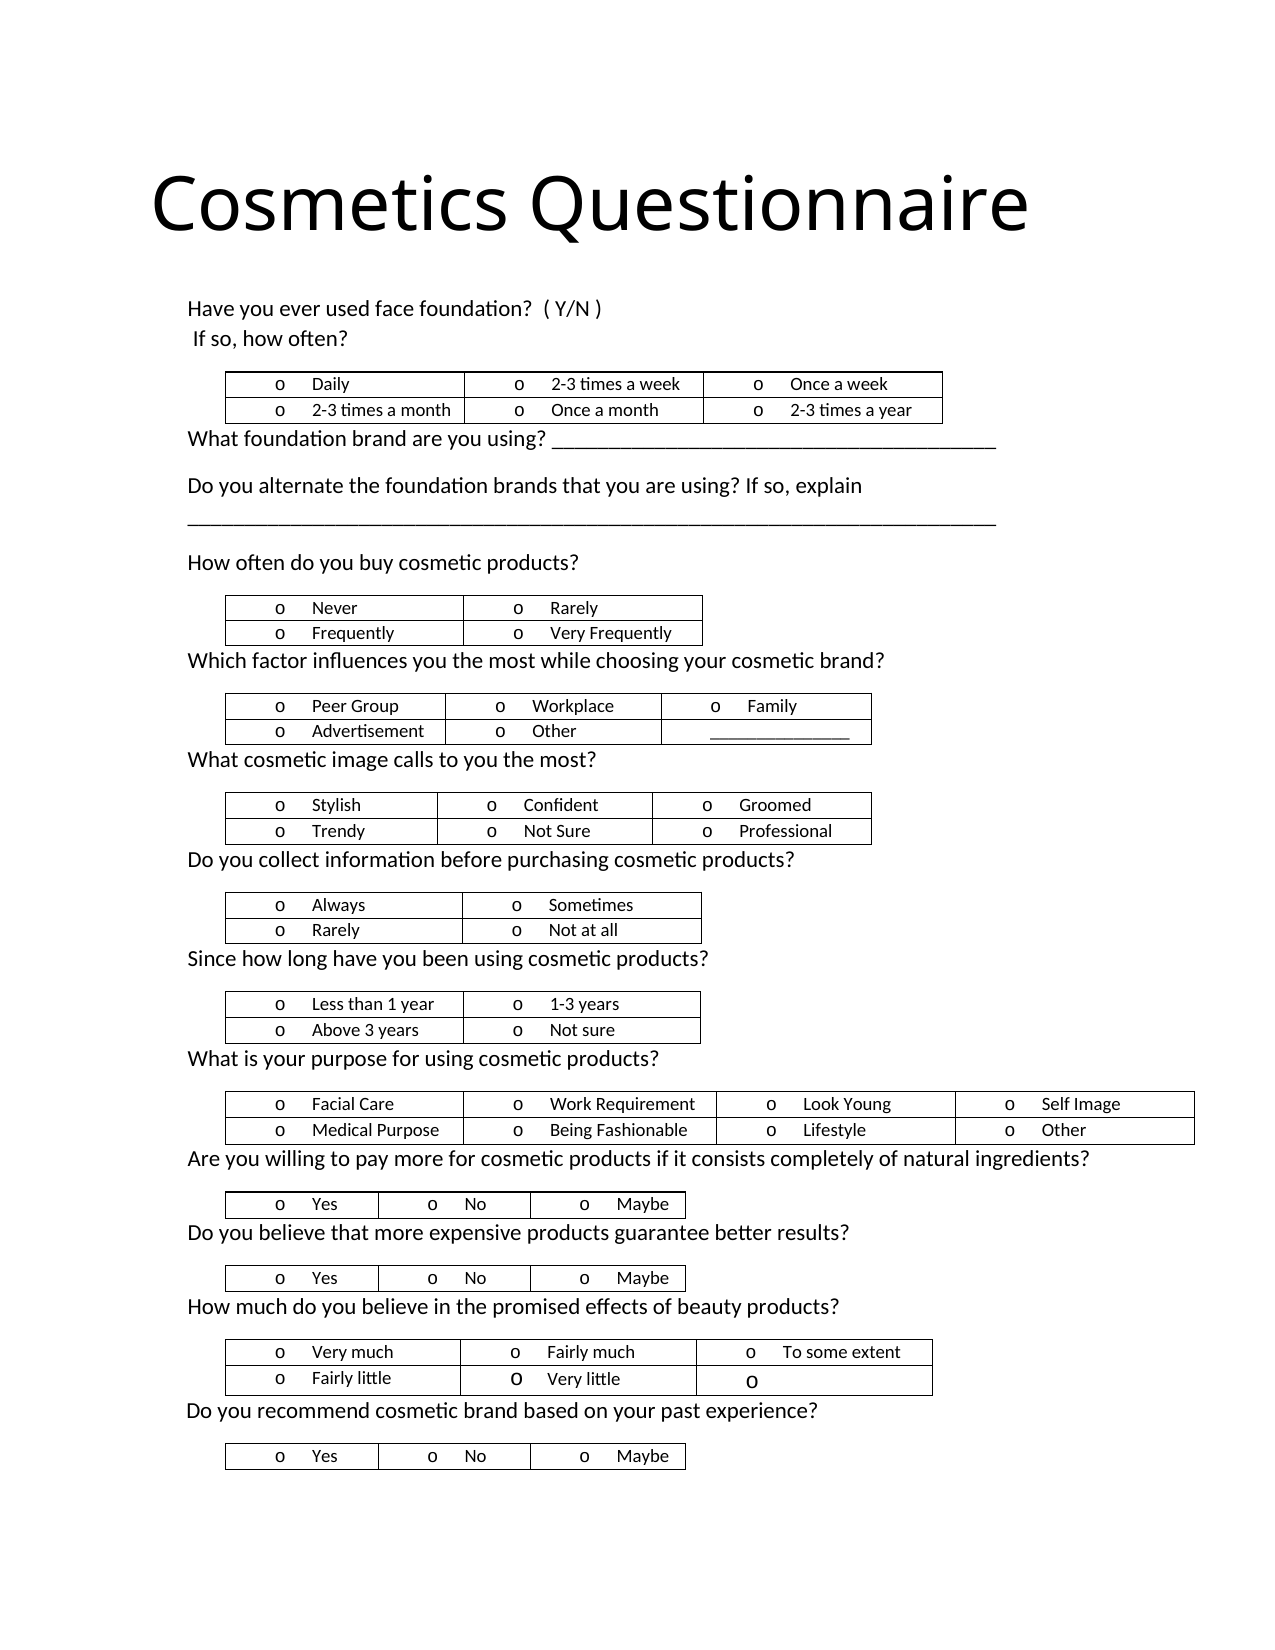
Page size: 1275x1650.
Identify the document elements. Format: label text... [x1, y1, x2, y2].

table_cell Not Sure [438, 819, 652, 844]
table_cell 2-3 times a month [226, 398, 464, 423]
table_header Once a week [704, 373, 942, 397]
table_header No [379, 1193, 530, 1217]
text Do you collect information before purchasing cosmetic products? [187, 845, 1125, 873]
table_header Work Requirement [464, 1092, 716, 1117]
table_cell Medical Purpose [226, 1118, 463, 1143]
text What cosmetic image calls to you the most? [187, 745, 1125, 773]
table_cell [697, 1366, 932, 1395]
table_header 1-3 years [464, 992, 700, 1017]
table_header Sometimes [463, 893, 701, 917]
table_header Confident [438, 793, 652, 818]
table_cell Not sure [464, 1018, 700, 1043]
table_cell _______________ [662, 720, 871, 744]
table_cell Above 3 years [226, 1018, 463, 1043]
table_cell Very little [461, 1366, 696, 1395]
text What foundation brand are you using? _______________________________________ [187, 424, 1125, 452]
table_header Very much [226, 1340, 460, 1365]
table_header Peer Group [226, 694, 445, 718]
table_header Stylish [226, 793, 437, 818]
text Cosmetics Questionnaire [150, 150, 1125, 252]
text How often do you buy cosmetic products? [187, 548, 1125, 576]
table_header Workplace [446, 694, 661, 718]
text Have you ever used face foundation? ( Y/N ) [187, 294, 1125, 322]
table_cell Fairly little [226, 1366, 460, 1395]
table_cell Not at all [463, 919, 701, 943]
text Do you believe that more expensive products guarantee better results? [187, 1218, 1125, 1246]
table_header Maybe [531, 1193, 685, 1217]
table_header Yes [226, 1193, 378, 1217]
text Which factor influences you the most while choosing your cosmetic brand? [187, 646, 1125, 674]
table_header Fairly much [461, 1340, 696, 1365]
table_header To some extent [697, 1340, 932, 1365]
table_cell Very Frequently [464, 621, 702, 645]
table_header No [379, 1444, 530, 1469]
table_header Yes [226, 1444, 378, 1469]
table_header Yes [226, 1266, 378, 1291]
table_cell Other [446, 720, 661, 744]
table_header Always [226, 893, 462, 917]
text What is your purpose for using cosmetic products? [187, 1044, 1125, 1072]
table_header Family [662, 694, 871, 718]
table_header Daily [226, 373, 464, 397]
table_cell Frequently [226, 621, 463, 645]
table_header No [379, 1266, 530, 1291]
table_cell Lifestyle [717, 1118, 955, 1143]
table_cell Rarely [226, 919, 462, 943]
text Do you recommend cosmetic brand based on your past experience? [150, 1396, 1125, 1424]
text If so, how often? [187, 324, 1125, 353]
table_header Groomed [653, 793, 871, 818]
table_cell Being Fashionable [464, 1118, 716, 1143]
table_cell Other [956, 1118, 1194, 1143]
table_header Look Young [717, 1092, 955, 1117]
table_header Less than 1 year [226, 992, 463, 1017]
table_cell Once a month [465, 398, 703, 423]
table_cell Advertisement [226, 720, 445, 744]
table_header Maybe [531, 1266, 685, 1291]
table_cell Trendy [226, 819, 437, 844]
table_header Maybe [531, 1444, 685, 1469]
table_cell 2-3 times a year [704, 398, 942, 423]
text How much do you believe in the promised effects of beauty products? [150, 1292, 1125, 1320]
text Since how long have you been using cosmetic products? [187, 944, 1125, 972]
table_header Self Image [956, 1092, 1194, 1117]
text Are you willing to pay more for cosmetic products if it consists completely of natural ingredients? [187, 1144, 1125, 1173]
text Do you alternate the foundation brands that you are using? If so, explain _______________________________________________________________________ [187, 471, 1125, 529]
table_cell Professional [653, 819, 871, 844]
table_header Facial Care [226, 1092, 463, 1117]
table_header 2-3 times a week [465, 373, 703, 397]
table_header Never [226, 596, 463, 620]
table_header Rarely [464, 596, 702, 620]
